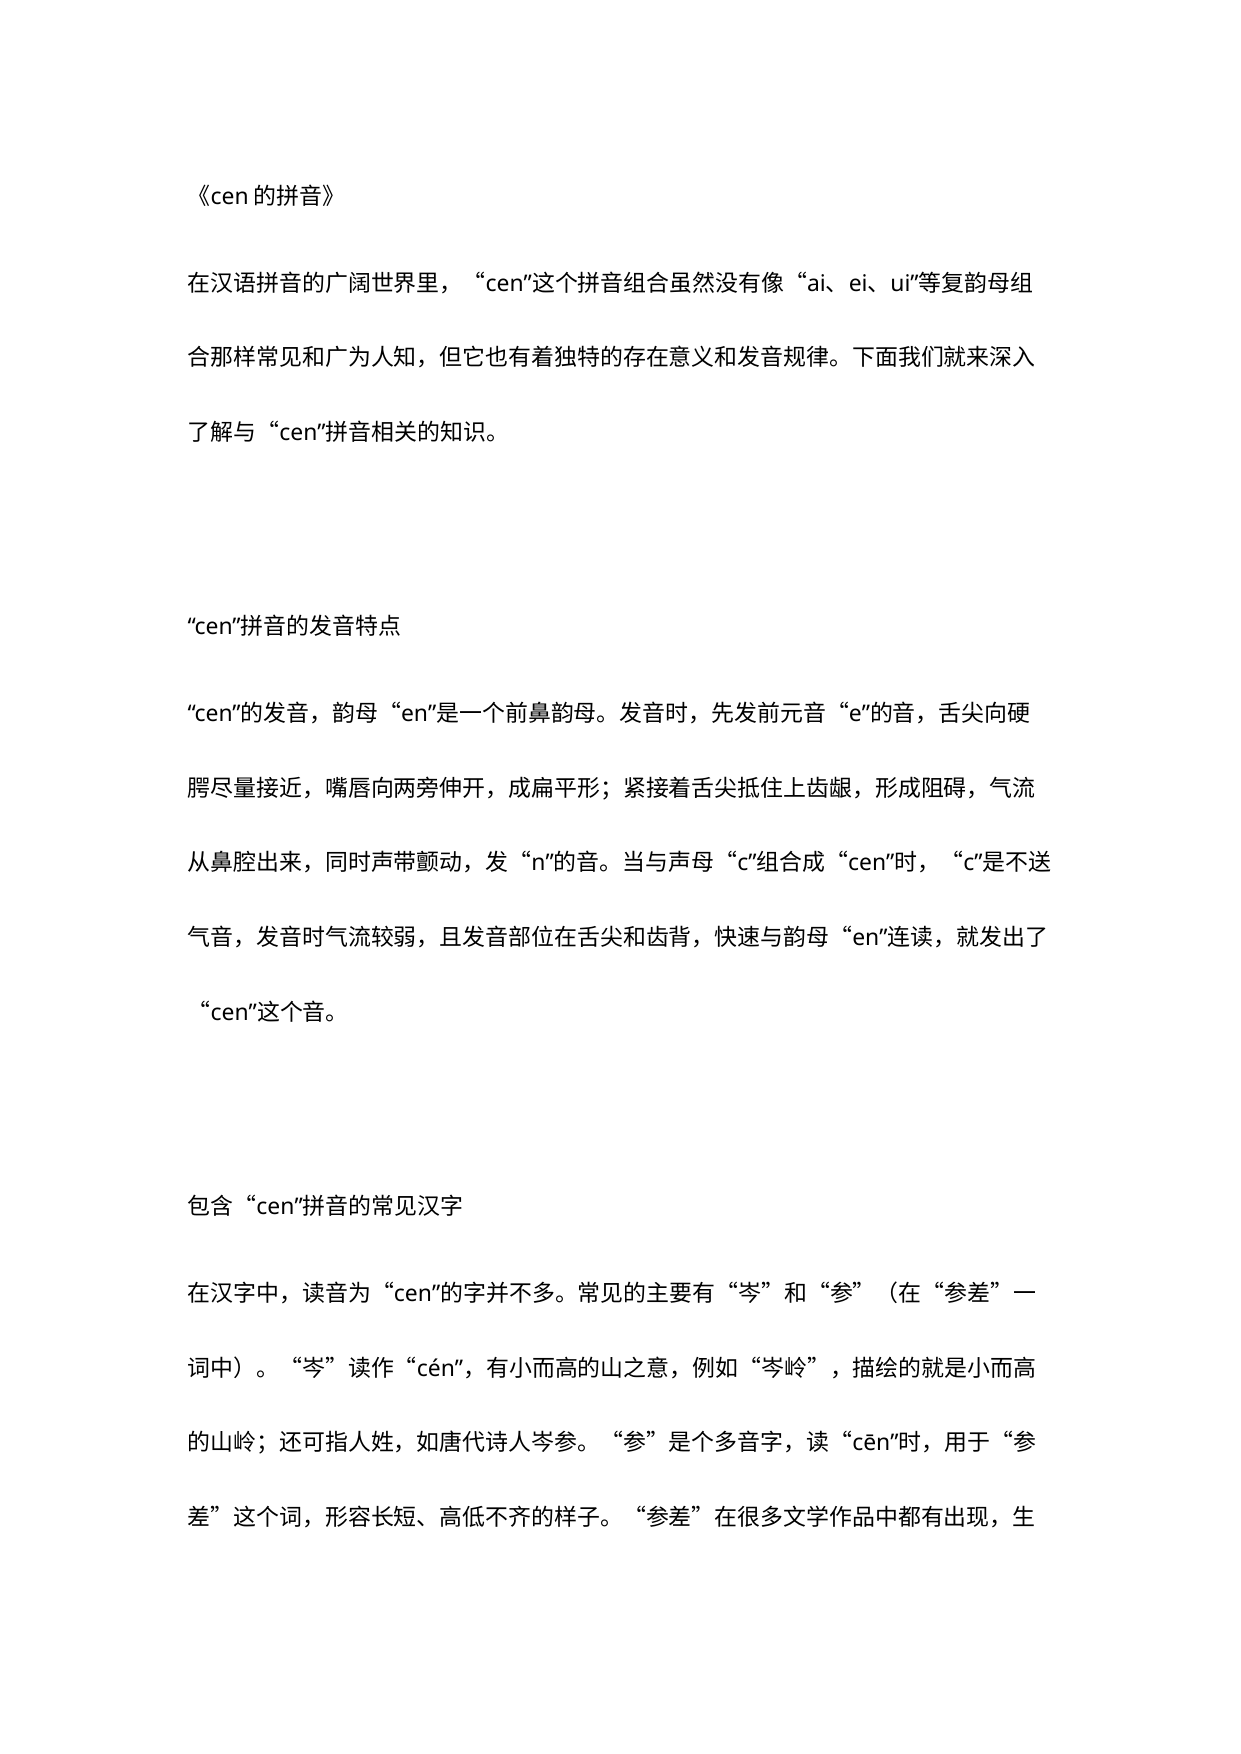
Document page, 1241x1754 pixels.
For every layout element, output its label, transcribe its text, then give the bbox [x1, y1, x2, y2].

text “cen”拼音的发音特点 [187, 592, 1053, 657]
text 在汉语拼音的广阔世界里，“cen”这个拼音组合虽然没有像“ai、ei、ui”等复韵母组合那样常见和广为人知，但它也有着独特的存在意义和发音规律。下面我们就来深入了解与“cen”拼音相关的知识。 [187, 249, 1053, 463]
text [187, 1259, 1053, 1548]
text 包含“cen”拼音的常见汉字 [187, 1172, 1053, 1237]
text 《cen的拼音》 [187, 162, 1053, 227]
text “cen”的发音，韵母“en”是一个前鼻韵母。发音时，先发前元音“e”的音，舌尖向硬腭尽量接近，嘴唇向两旁伸开，成扁平形；紧接着舌尖抵住上齿龈，形成阻碍，气流从鼻腔出来，同时声带颤动，发“n”的音。当与声母“c”组合成“cen”时，“c”是不送气音，发音时气流较弱，且发音部位在舌尖和齿背，快速与韵母“en”连读，就发出了“cen”这个音。 [187, 679, 1053, 1043]
